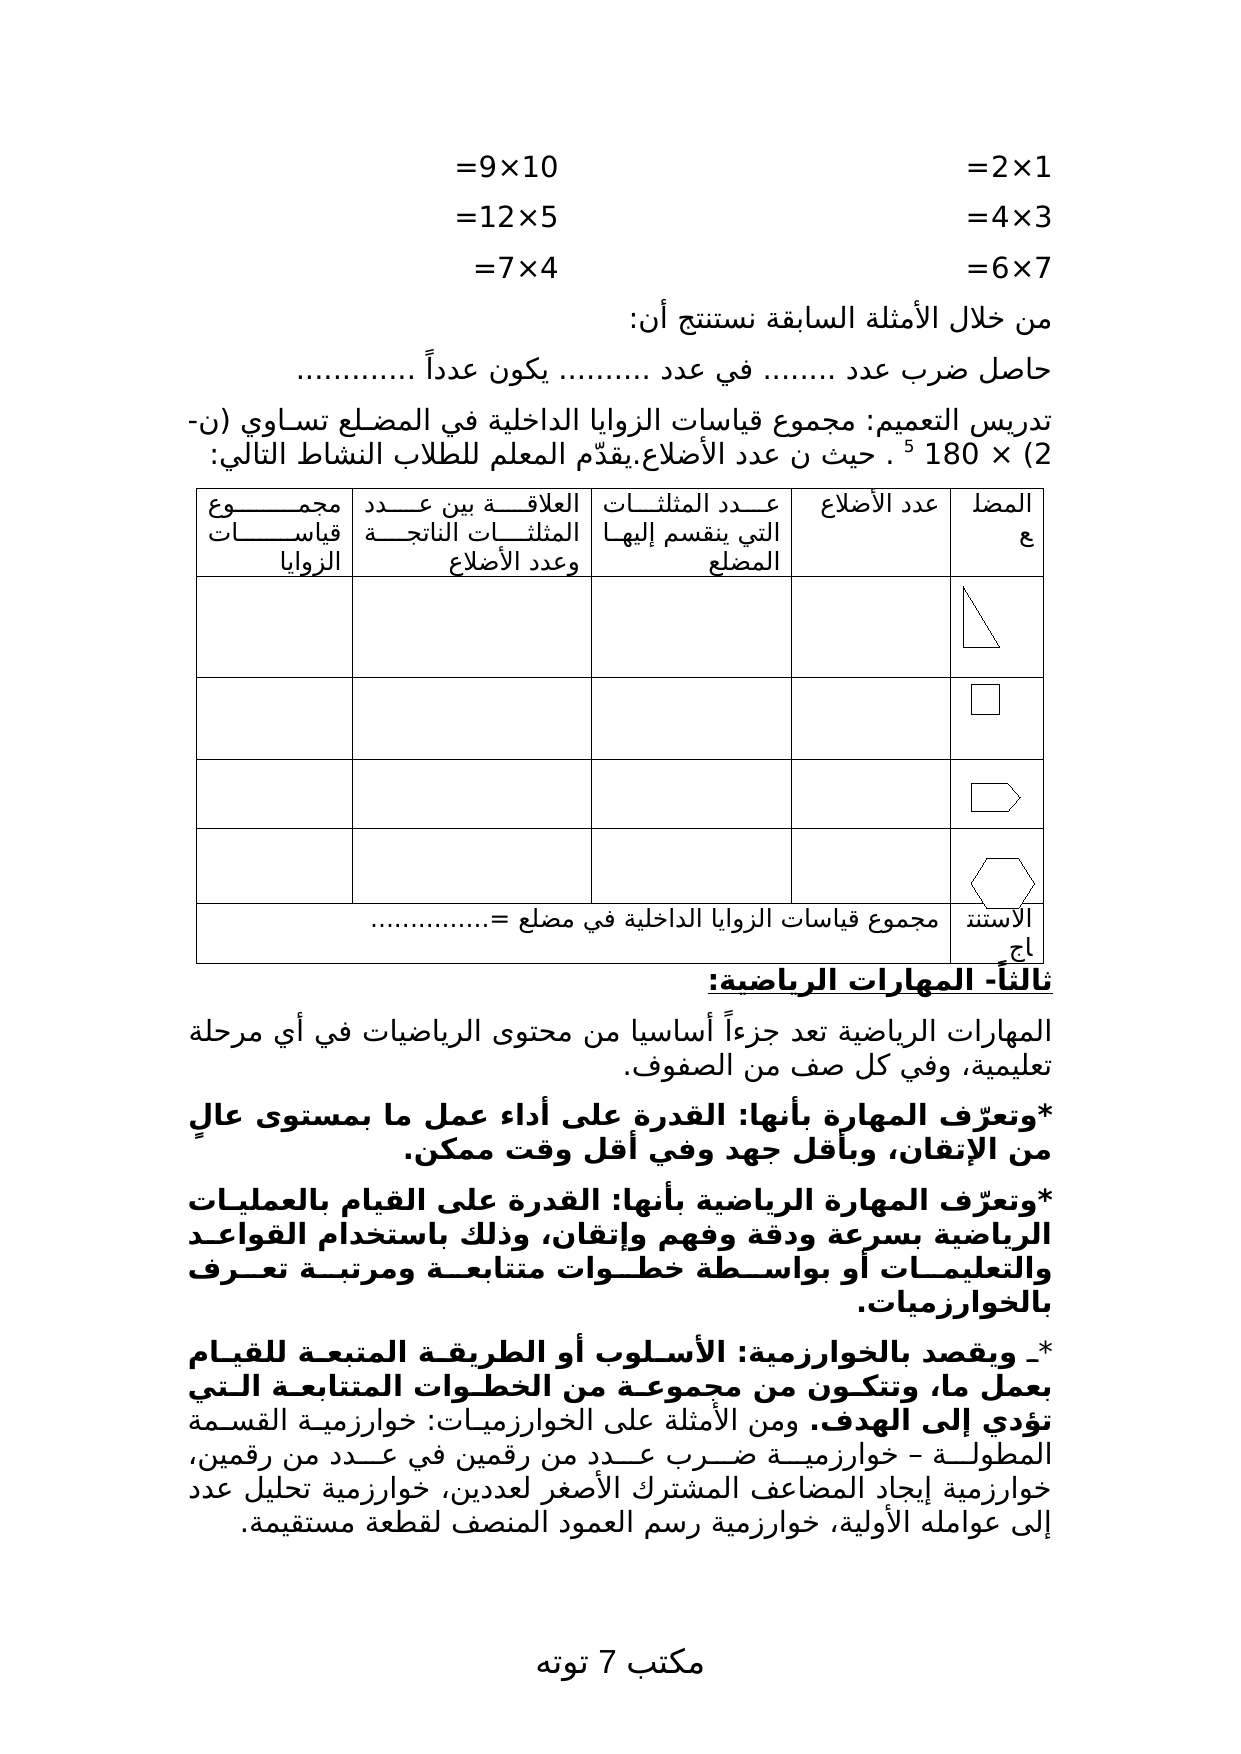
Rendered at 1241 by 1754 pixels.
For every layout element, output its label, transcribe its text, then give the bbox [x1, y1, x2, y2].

text * ويقصد بالخوارزمية: الأسلوب أو الطريقة المتبعة للقيام بعمل ما، وتتكون من مجموعة من الخطوات المتتابعة التي تؤدي إلى الهدف. ومن الأمثلة على الخوارزميات: خوارزمية القسمة المطولة – خوارزمية ضرب عدد من رقمين في عدد من رقمين، خوارزمية إيجاد المضاعف المشترك الأصغر لعددين، خوارزمية تحليل عدد إلى عوامله الأولية، خوارزمية رسم العمود المنصف لقطعة مستقيمة. [187, 1336, 1053, 1539]
table_cell [951, 678, 1043, 759]
text 7×6= 4×7= [187, 251, 1053, 285]
table_cell [197, 577, 352, 677]
table_cell [592, 760, 791, 828]
table_cell [592, 577, 791, 677]
table_cell [353, 678, 591, 759]
table_cell [792, 678, 950, 759]
table_cell مجموع قياسات الزوايا الداخلية في مضلع =............... [197, 904, 950, 962]
table_cell [951, 577, 1043, 677]
text 3×4= 5×12= [187, 201, 1053, 234]
table_cell [197, 829, 352, 903]
table_cell [792, 760, 950, 828]
table_cell [353, 760, 591, 828]
table_cell [951, 829, 1043, 903]
table_cell [197, 760, 352, 828]
text *وتعرّف المهارة الرياضية بأنها: القدرة على القيام بالعمليات الرياضية بسرعة ودقة وفهم وإتقان، وذلك باستخدام القواعد والتعليمات أو بواسطة خطوات متتابعة ومرتبة تعرف بالخوارزميات. [187, 1183, 1053, 1319]
table_cell [792, 829, 950, 903]
text تدريس التعميم: مجموع قياسات الزوايا الداخلية في المضلع تساوي (ن-2) × 180 5 . حيث ن عدد الأضلاع.يقدّم المعلم للطلاب النشاط التالي: [187, 403, 1053, 471]
table_header العلاقة بين عدد المثلثات الناتجة وعدد الأضلاع [353, 489, 591, 576]
table_cell [353, 829, 591, 903]
table_header مجموع قياسات الزوايا [197, 489, 352, 576]
text المهارات الرياضية تعد جزءاً أساسيا من محتوى الرياضيات في أي مرحلة تعليمية، وفي كل صف من الصفوف. [187, 1014, 1053, 1082]
table_cell [792, 577, 950, 677]
table_cell [592, 678, 791, 759]
table_cell [353, 577, 591, 677]
text حاصل ضرب عدد ........ في عدد .......... يكون عدداً ............. [187, 352, 1053, 386]
text ثالثاً- المهارات الرياضية: [187, 963, 1053, 997]
text *وتعرّف المهارة بأنها: القدرة على أداء عمل ما بمستوى عالٍ من الإتقان، وبأقل جهد وفي أقل وقت ممكن. [187, 1099, 1053, 1167]
table_header عدد الأضلاع [792, 489, 950, 576]
table_cell [197, 678, 352, 759]
table_header المضلع [951, 489, 1043, 576]
table_cell الاستنتاج [951, 904, 1043, 962]
text 1×2= 10×9= [187, 150, 1053, 184]
table_header عدد المثلثات التي ينقسم إليها المضلع [592, 489, 791, 576]
table_cell [592, 829, 791, 903]
table_cell [951, 760, 1043, 828]
text من خلال الأمثلة السابقة نستنتج أن: [187, 302, 1053, 336]
